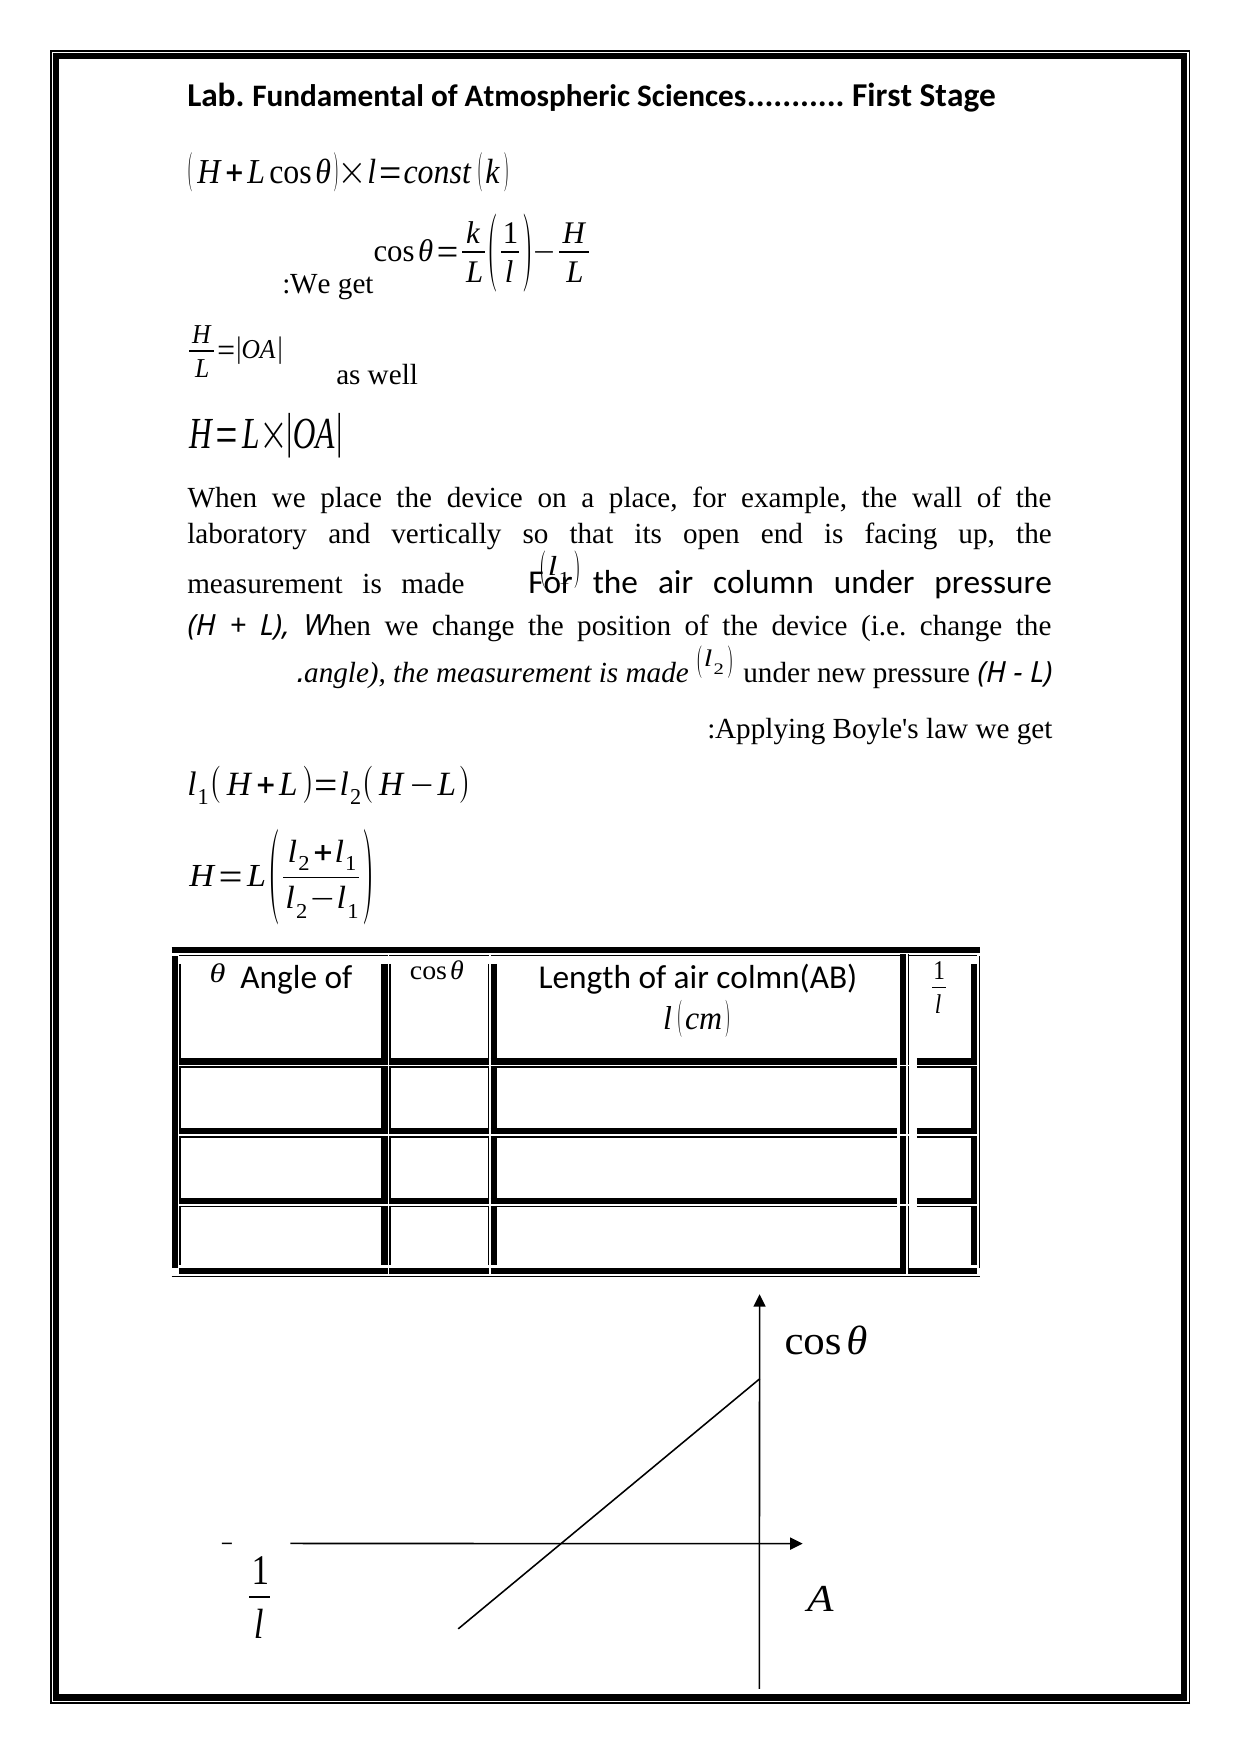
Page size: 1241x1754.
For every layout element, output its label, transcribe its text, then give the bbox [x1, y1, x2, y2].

table_cell [181, 1138, 381, 1198]
table_cell [904, 1198, 975, 1268]
text as well [187, 319, 1053, 390]
table_cell [178, 1198, 386, 1268]
table_cell [492, 1128, 904, 1198]
table_cell [391, 1138, 488, 1198]
table_cell [904, 1058, 975, 1128]
table_header [909, 956, 975, 1058]
table_cell [492, 1058, 904, 1128]
table_cell [181, 1068, 381, 1128]
table_header Angle of [176, 953, 386, 1058]
text We get: [187, 212, 1053, 300]
text Applying Boyle's law we get: [187, 711, 1053, 744]
text When we place the device on a place, for example, the wall of the laboratory and vertically so that its open end is facing up, the measurement is made For the air column under pressure (H + L), When we change the position of the device (i.e. change the angle), the measurement is made under new pressure (H - L). [187, 480, 1053, 691]
table_cell [492, 1198, 904, 1268]
table_cell [904, 1128, 975, 1198]
table_header Length of air colmn(AB) [492, 956, 900, 1058]
table_cell [386, 1198, 492, 1268]
table_cell [391, 1068, 488, 1128]
table_header [386, 953, 492, 1058]
